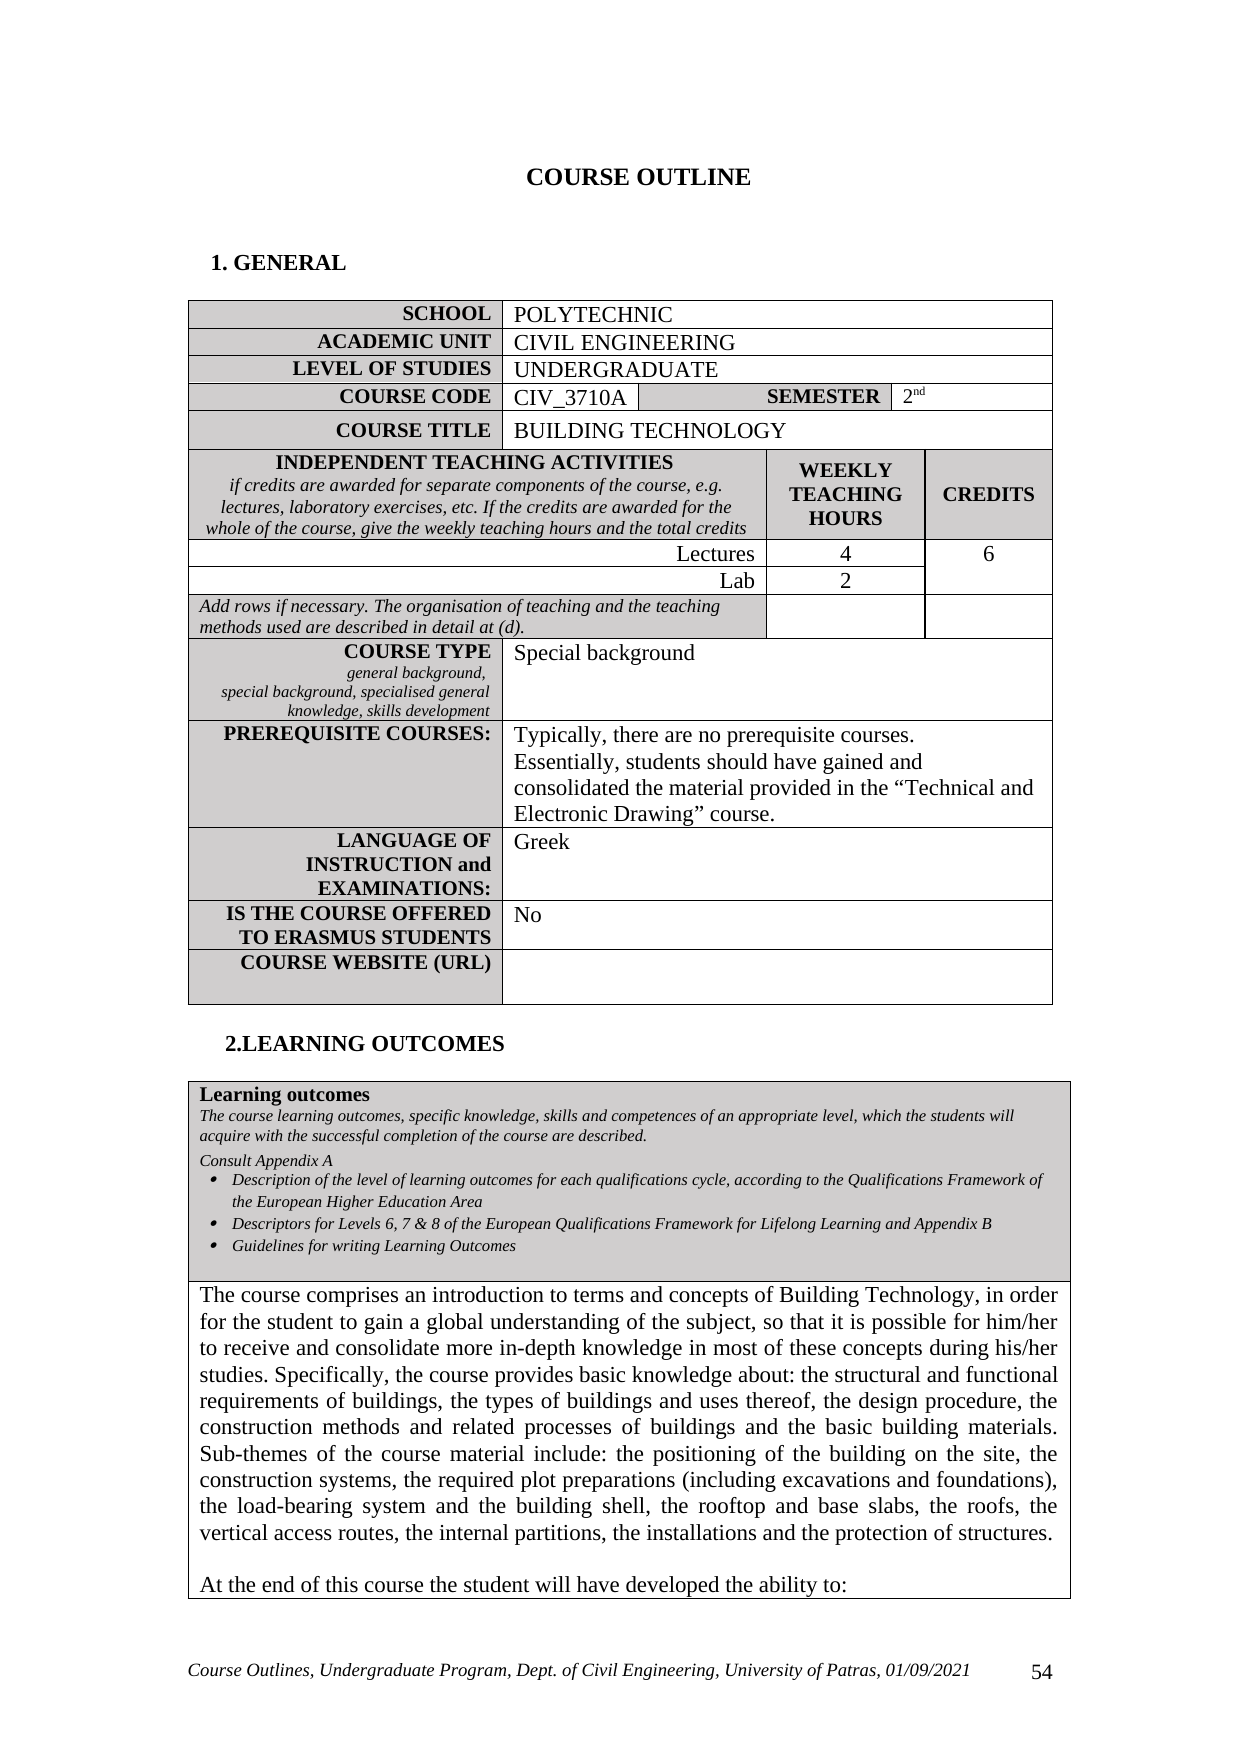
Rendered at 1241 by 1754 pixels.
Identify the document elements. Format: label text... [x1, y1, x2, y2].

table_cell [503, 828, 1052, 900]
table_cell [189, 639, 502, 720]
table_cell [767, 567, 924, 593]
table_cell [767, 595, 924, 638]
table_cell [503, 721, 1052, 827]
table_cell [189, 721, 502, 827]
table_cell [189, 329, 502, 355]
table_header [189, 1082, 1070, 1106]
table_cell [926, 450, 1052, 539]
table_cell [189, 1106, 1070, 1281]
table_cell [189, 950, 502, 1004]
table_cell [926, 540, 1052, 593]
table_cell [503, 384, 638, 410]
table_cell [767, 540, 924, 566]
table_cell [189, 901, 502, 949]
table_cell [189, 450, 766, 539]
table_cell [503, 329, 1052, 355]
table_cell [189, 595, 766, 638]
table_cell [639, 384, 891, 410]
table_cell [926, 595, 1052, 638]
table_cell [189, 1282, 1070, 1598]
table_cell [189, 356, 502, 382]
text COURSE OUTLINE [187, 162, 1053, 191]
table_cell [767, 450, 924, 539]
text 1. GENERAL [187, 249, 1053, 276]
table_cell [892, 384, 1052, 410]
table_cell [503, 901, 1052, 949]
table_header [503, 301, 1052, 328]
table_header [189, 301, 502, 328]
text 2.LEARNING OUTCOMES [225, 1030, 1053, 1056]
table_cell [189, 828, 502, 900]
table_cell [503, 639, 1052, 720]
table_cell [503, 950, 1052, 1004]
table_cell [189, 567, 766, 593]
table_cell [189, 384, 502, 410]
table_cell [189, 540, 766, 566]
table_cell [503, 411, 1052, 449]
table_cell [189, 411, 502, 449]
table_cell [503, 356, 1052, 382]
